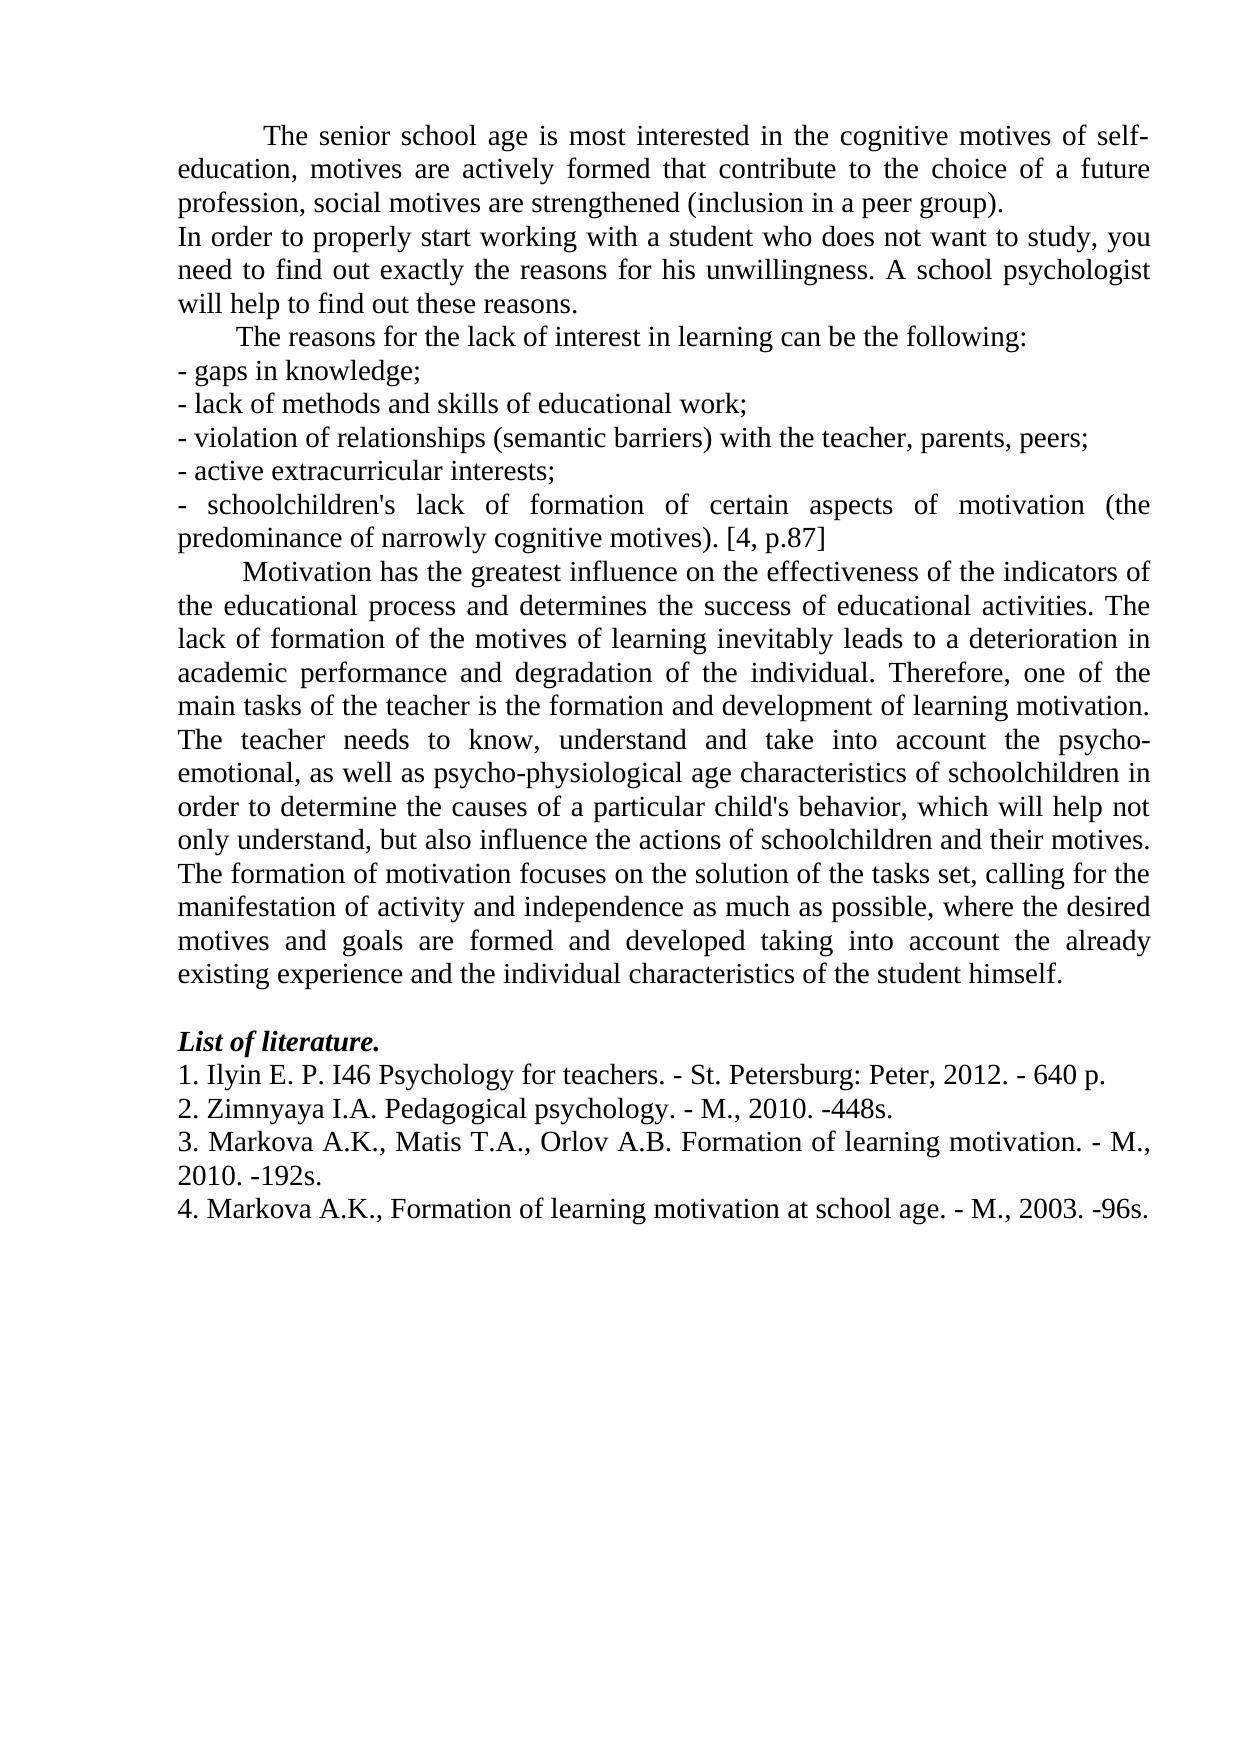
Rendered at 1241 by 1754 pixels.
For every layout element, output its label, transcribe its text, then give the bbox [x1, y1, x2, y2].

text Motivation has the greatest influence on the effectiveness of the indicators of the educational process and determines the success of educational activities. The lack of formation of the motives of learning inevitably leads to a deterioration in academic performance and degradation of the individual. Therefore, one of the main tasks of the teacher is the formation and development of learning motivation. The teacher needs to know, understand and take into account the psycho-emotional, as well as psycho-physiological age characteristics of schoolchildren in order to determine the causes of a particular child's behavior, which will help not only understand, but also influence the actions of schoolchildren and their motives. The formation of motivation focuses on the solution of the tasks set, calling for the manifestation of activity and independence as much as possible, where the desired motives and goals are formed and developed taking into account the already existing experience and the individual characteristics of the student himself. [177, 554, 1152, 990]
text - gaps in knowledge; [177, 353, 1152, 386]
text - schoolchildren's lack of formation of certain aspects of motivation (the predominance of narrowly cognitive motives). [4, p.87] [177, 487, 1152, 554]
text List of literature. [177, 1024, 1152, 1057]
text 1. Ilyin E. P. I46 Psychology for teachers. - St. Petersburg: Peter, 2012. - 640 p. [177, 1057, 1152, 1091]
text 4. Markova A.K., Formation of learning motivation at school age. - M., 2003. -96s. [177, 1191, 1152, 1225]
text - violation of relationships (semantic barriers) with the teacher, parents, peers; [177, 420, 1152, 453]
text 3. Markova A.K., Matis T.A., Orlov A.B. Formation of learning motivation. - M., 2010. -192s. [177, 1124, 1152, 1191]
text 2. Zimnyaya I.A. Pedagogical psychology. - M., 2010. -448s. [177, 1091, 1152, 1124]
text The senior school age is most interested in the cognitive motives of self-education, motives are actively formed that contribute to the choice of a future profession, social motives are strengthened (inclusion in a peer group). [177, 118, 1152, 219]
text - active extracurricular interests; [177, 453, 1152, 487]
text The reasons for the lack of interest in learning can be the following: [177, 319, 1152, 353]
text - lack of methods and skills of educational work; [177, 386, 1152, 420]
text In order to properly start working with a student who does not want to study, you need to find out exactly the reasons for his unwillingness. A school psychologist will help to find out these reasons. [177, 219, 1152, 319]
